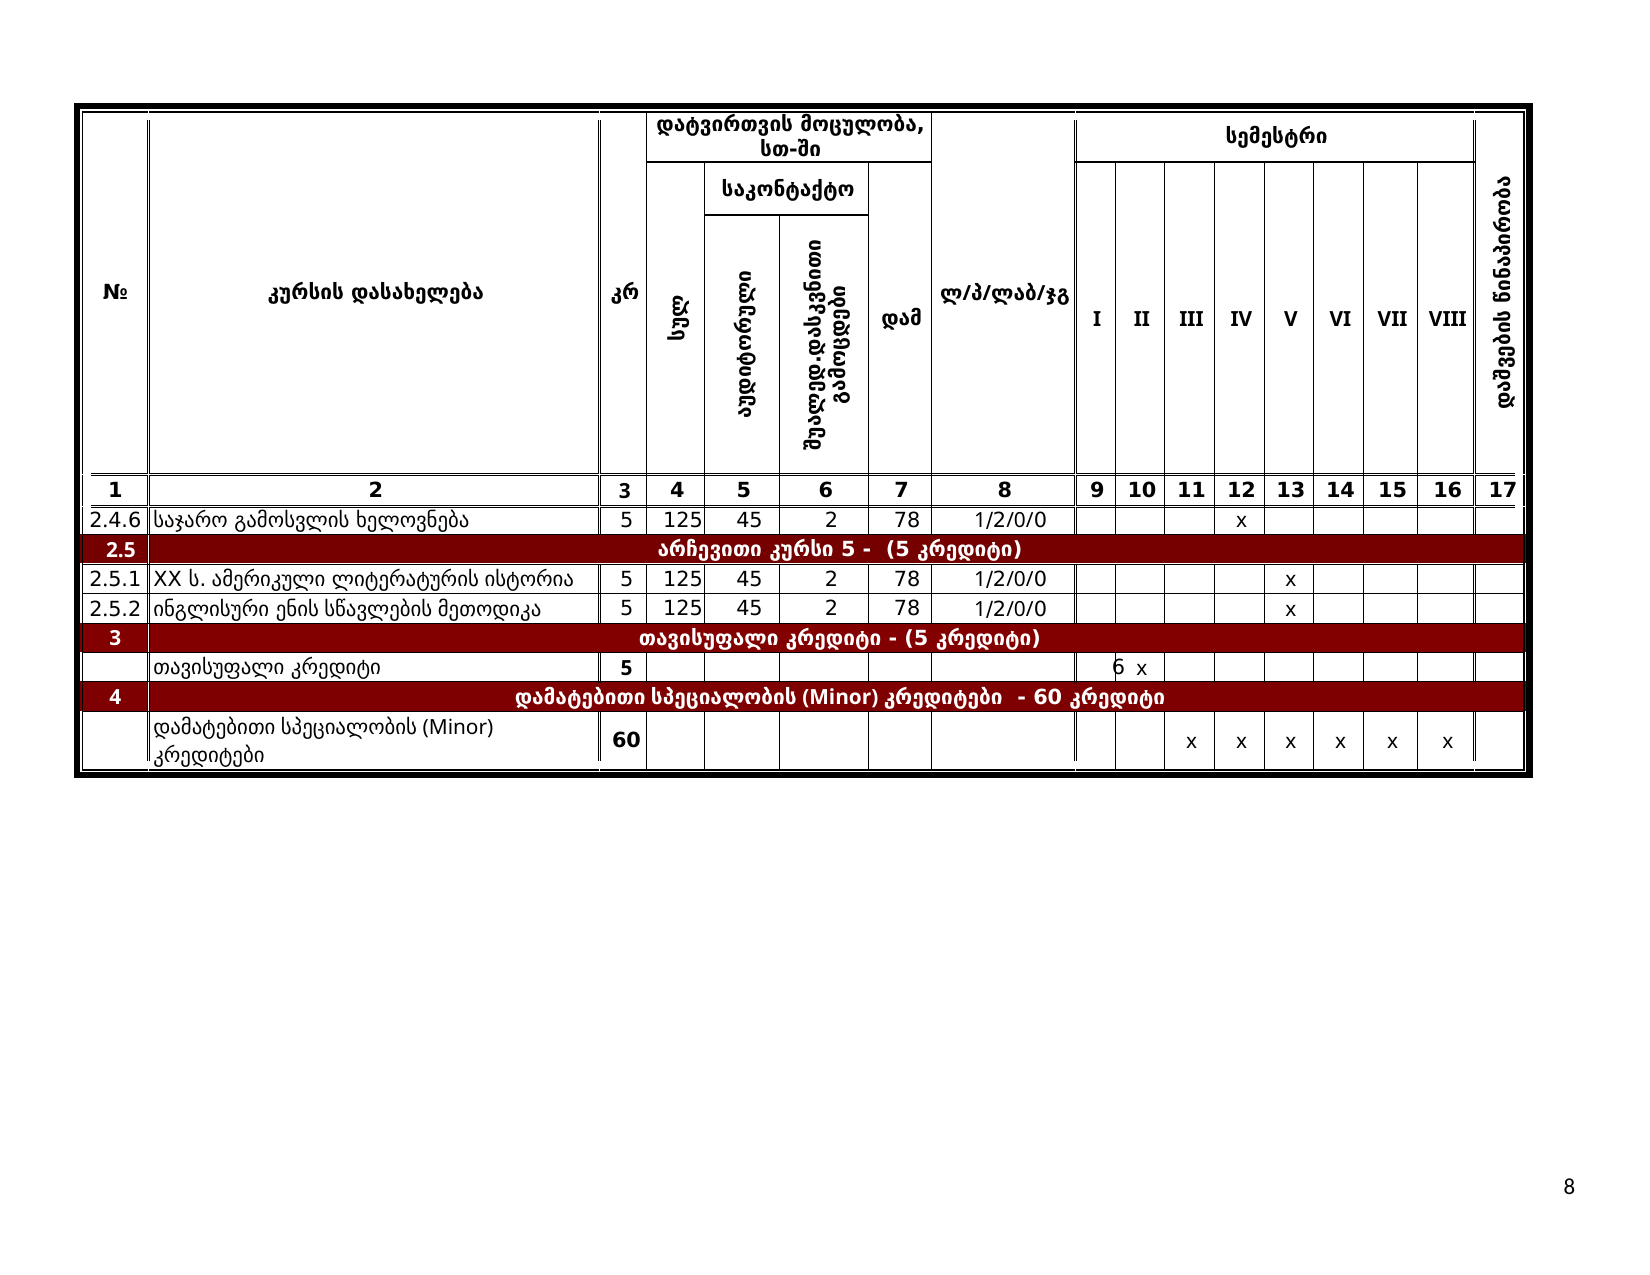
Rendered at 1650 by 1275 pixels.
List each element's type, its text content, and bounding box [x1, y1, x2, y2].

table_cell I [1077, 163, 1115, 473]
table_cell V [1265, 163, 1313, 473]
table_cell [647, 712, 704, 769]
table_cell 45 [705, 508, 779, 534]
table_cell 5 [601, 508, 646, 534]
table_cell 2 [780, 565, 868, 593]
table_cell IV [1215, 163, 1264, 473]
table_cell [1165, 565, 1214, 593]
table_cell [1165, 594, 1214, 622]
table_cell [1075, 712, 1115, 769]
table_cell [1418, 653, 1473, 681]
table_cell [1265, 653, 1313, 681]
table_cell 2 [780, 594, 868, 622]
table_cell [780, 712, 868, 769]
table_cell x [1364, 712, 1417, 769]
table_cell [647, 653, 704, 681]
table_cell 125 [647, 508, 704, 534]
table_cell [83, 712, 148, 769]
table_cell საჯარო გამოსვლის ხელოვნება [150, 508, 598, 534]
table_cell [932, 712, 1075, 769]
table_cell 1/2/0/0 [932, 594, 1074, 622]
table_cell [1265, 508, 1313, 534]
table_cell 10 [1116, 476, 1164, 504]
table_cell 5 [601, 565, 646, 593]
table_cell 78 [869, 594, 931, 622]
table_cell x [1116, 653, 1164, 681]
table_cell [1364, 565, 1417, 593]
table_cell [780, 653, 868, 681]
table_cell 125 [647, 594, 704, 622]
table_cell [1077, 594, 1115, 622]
table_cell დამ [869, 163, 931, 473]
table_cell [1364, 594, 1417, 622]
table_cell 45 [705, 565, 779, 593]
table_cell [83, 653, 147, 681]
table_cell [1476, 594, 1523, 622]
table_cell ინგლისური ენის სწავლების მეთოდიკა [150, 594, 598, 622]
table_header დატვირთვის მოცულობა, სთ-ში [647, 113, 931, 161]
table_cell [1314, 653, 1363, 681]
table_cell 6 [1077, 653, 1115, 681]
table_cell x [1165, 712, 1214, 769]
table_cell 2.5.1 [83, 565, 147, 593]
table_cell x [1418, 712, 1474, 769]
table_header № [83, 113, 148, 473]
table_cell [1215, 594, 1264, 622]
table_cell [1077, 565, 1115, 593]
table_cell [1474, 712, 1523, 769]
table_cell [705, 653, 779, 681]
table_cell [932, 653, 1074, 681]
table_cell 78 [869, 565, 931, 593]
table_cell არჩევითი კურსი 5 - (5 კრედიტი) [150, 535, 1523, 563]
table_cell 16 [1418, 476, 1473, 504]
table_cell 5 [705, 476, 779, 504]
table_cell 2 [780, 508, 868, 534]
table_cell 4 [647, 476, 704, 504]
table_cell 14 [1314, 476, 1363, 504]
table_cell 9 [1077, 476, 1115, 504]
table_cell [1418, 508, 1473, 534]
table_cell [1215, 565, 1264, 593]
table_cell 2.4.6 [83, 505, 147, 534]
table_cell [1314, 508, 1363, 534]
table_header კურსის დასახელება [149, 113, 599, 473]
table_cell [1165, 508, 1214, 534]
table_cell 45 [705, 594, 779, 622]
table_cell x [1265, 594, 1313, 622]
table_cell 4 [83, 682, 147, 711]
table_header დაშვების წინაპირობა [1474, 112, 1523, 473]
table_cell [1116, 712, 1164, 769]
table_cell 2.5.2 [83, 594, 147, 622]
table_cell [1314, 594, 1363, 622]
table_cell 1/2/0/0 [932, 565, 1074, 593]
table_cell 8 [932, 476, 1074, 504]
table_cell 17 [1474, 473, 1526, 504]
table_cell [1077, 508, 1115, 534]
table_cell 60 [600, 712, 646, 769]
table_cell x [1314, 712, 1363, 769]
table_cell 11 [1165, 476, 1214, 504]
table_cell [1364, 653, 1417, 681]
table_cell [1476, 653, 1523, 681]
table_cell აუდიტორული [705, 216, 779, 473]
table_cell [1116, 565, 1164, 593]
table_cell [1476, 565, 1523, 593]
table_cell [869, 712, 931, 769]
table_cell [1364, 508, 1417, 534]
table_cell 78 [869, 508, 931, 534]
table_cell საკონტაქტო [705, 163, 868, 214]
table_cell x [1215, 712, 1264, 769]
table_cell თავისუფალი კრედიტი [150, 653, 598, 681]
table_cell 6 [780, 476, 868, 504]
table_cell 1 [80, 473, 148, 504]
table_cell VII [1364, 163, 1417, 473]
table_cell სულ [647, 163, 704, 473]
table_header სემესტრი [1075, 112, 1474, 161]
table_cell 12 [1215, 476, 1264, 504]
table_cell XX ს. ამერიკული ლიტერატურის ისტორია [150, 565, 598, 593]
table_cell [1215, 653, 1264, 681]
table_header ლ/პ/ლაბ/ჯგ [932, 113, 1075, 473]
table_cell [1116, 508, 1164, 534]
table_cell x [1265, 565, 1313, 593]
table_cell 2 [150, 476, 598, 504]
table_cell [1476, 505, 1524, 534]
table_cell 13 [1265, 476, 1313, 504]
table_cell შუალედ.დასკვნითი გამოცდები [780, 216, 868, 473]
table_cell 5 [601, 653, 646, 681]
table_cell 5 [601, 594, 646, 622]
table_cell VIII [1418, 163, 1473, 473]
table_cell დამატებითი სპეციალობის (Minor) კრედიტები - 60 კრედიტი [150, 682, 1523, 711]
table_cell VI [1314, 163, 1363, 473]
table_cell 3 [601, 476, 646, 504]
table_cell [1116, 594, 1164, 622]
table_cell III [1165, 163, 1214, 473]
table_cell 7 [869, 476, 931, 504]
table_cell 125 [647, 565, 704, 593]
table_cell [705, 712, 779, 769]
table_header კრ [600, 113, 646, 473]
table_cell [869, 653, 931, 681]
table_cell 15 [1364, 476, 1417, 504]
table_cell x [1215, 508, 1264, 534]
table_cell II [1116, 163, 1164, 473]
table_cell 2.5 [83, 535, 147, 563]
table_cell თავისუფალი კრედიტი - (5 კრედიტი) [150, 624, 1523, 652]
table_cell x [1265, 712, 1313, 769]
table_cell 1/2/0/0 [932, 508, 1074, 534]
table_cell [1314, 565, 1363, 593]
table_cell [1418, 565, 1473, 593]
table_cell 3 [83, 624, 147, 652]
table_cell დამატებითი სპეციალობის (Minor) კრედიტები [149, 712, 599, 769]
table_cell [1418, 594, 1473, 622]
table_cell [1165, 653, 1214, 681]
